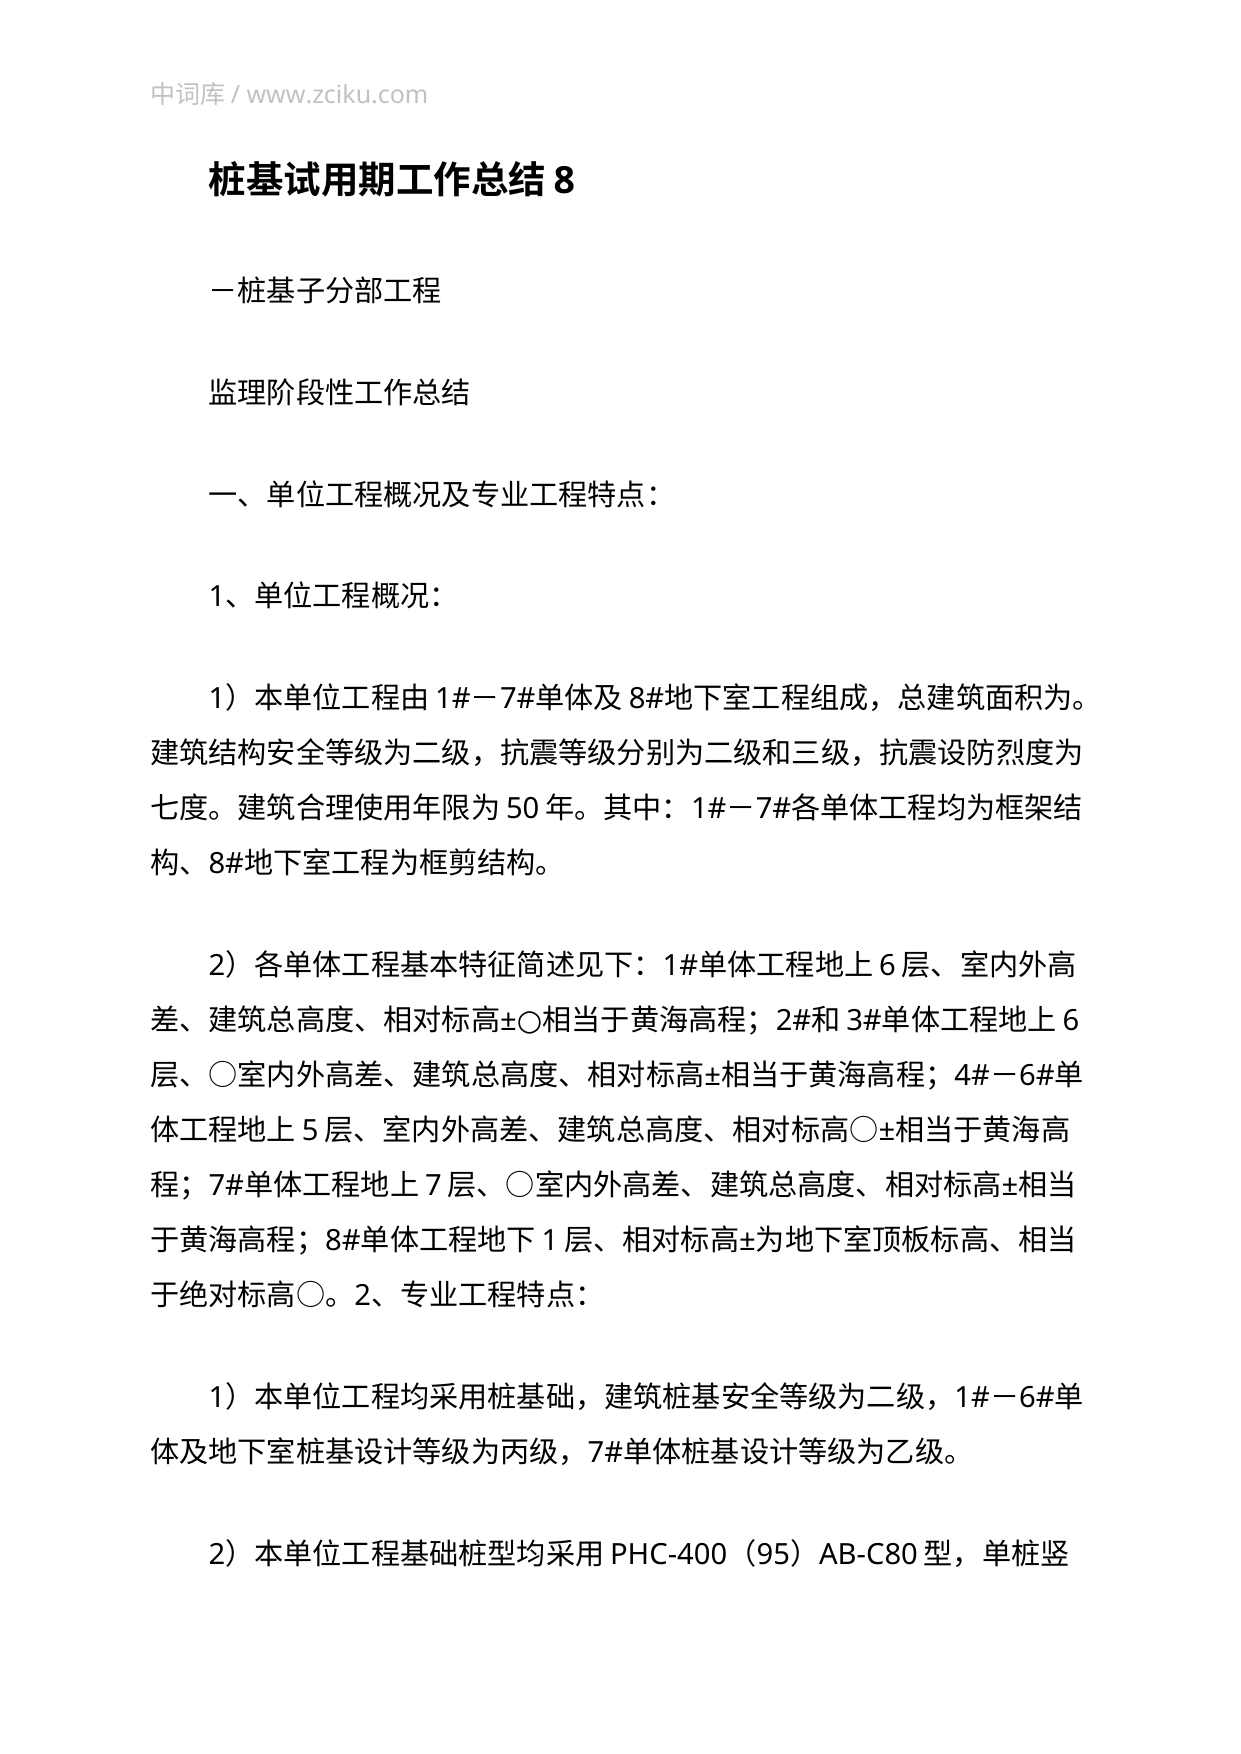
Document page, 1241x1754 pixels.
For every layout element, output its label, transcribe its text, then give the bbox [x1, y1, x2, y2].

text 桩基试用期工作总结8 [150, 150, 1090, 204]
text 2）各单体工程基本特征简述见下：1#单体工程地上6层、室内外高差、建筑总高度、相对标高±○相当于黄海高程；2#和3#单体工程地上6层、○室内外高差、建筑总高度、相对标高±相当于黄海高程；4#－6#单体工程地上5层、室内外高差、建筑总高度、相对标高○±相当于黄海高程；7#单体工程地上7层、○室内外高差、建筑总高度、相对标高±相当于黄海高程；8#单体工程地下1层、相对标高±为地下室顶板标高、相当于绝对标高○。2、专业工程特点： [150, 942, 1090, 1314]
text 1）本单位工程由1#－7#单体及8#地下室工程组成，总建筑面积为。建筑结构安全等级为二级，抗震等级分别为二级和三级，抗震设防烈度为七度。建筑合理使用年限为50年。其中：1#－7#各单体工程均为框架结构、8#地下室工程为框剪结构。 [150, 675, 1090, 882]
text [150, 1531, 1090, 1573]
text 1）本单位工程均采用桩基础，建筑桩基安全等级为二级，1#－6#单体及地下室桩基设计等级为丙级，7#单体桩基设计等级为乙级。 [150, 1374, 1090, 1471]
text 一、单位工程概况及专业工程特点： [150, 471, 1090, 513]
text －桩基子分部工程 [150, 268, 1090, 310]
text 1、单位工程概况： [150, 573, 1090, 615]
text 监理阶段性工作总结 [150, 369, 1090, 412]
